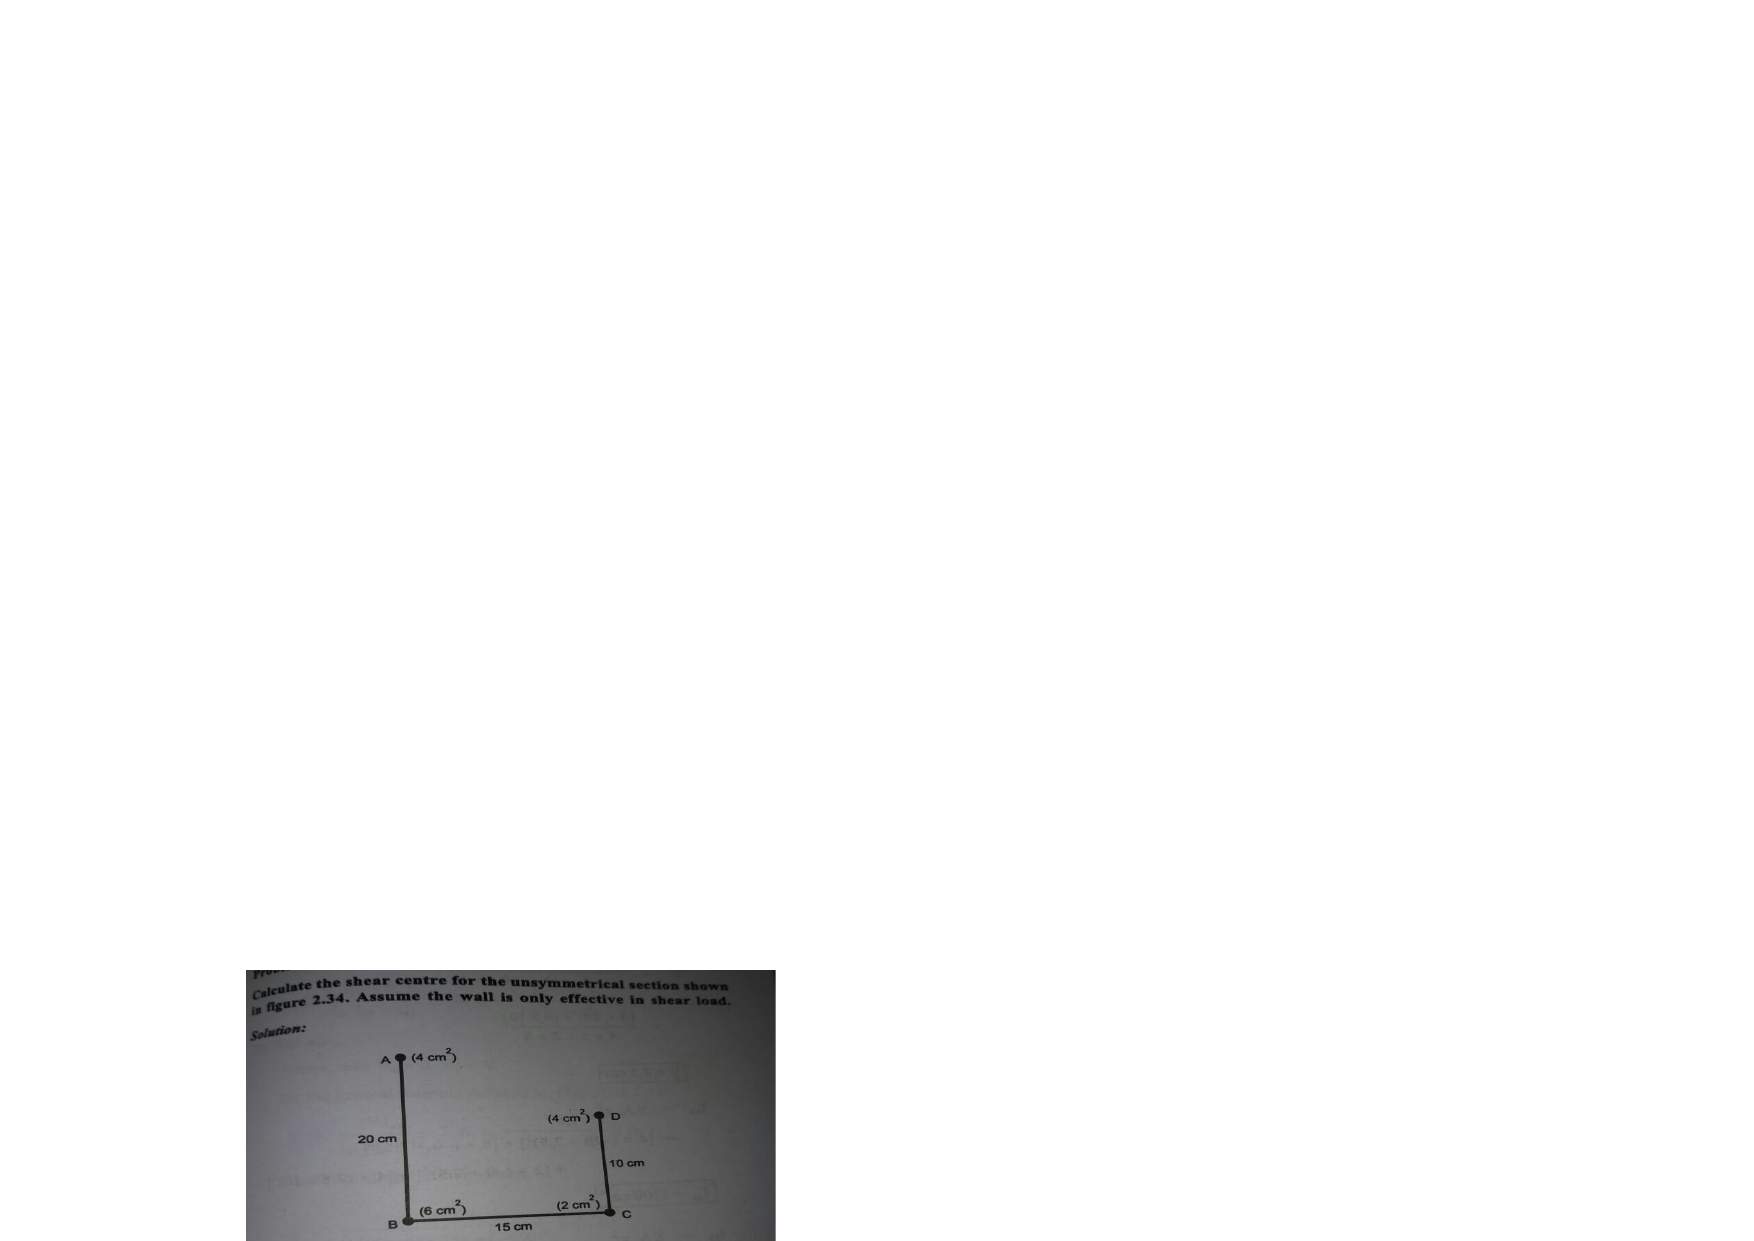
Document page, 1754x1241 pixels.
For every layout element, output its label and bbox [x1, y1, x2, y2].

picture [246, 970, 776, 1241]
